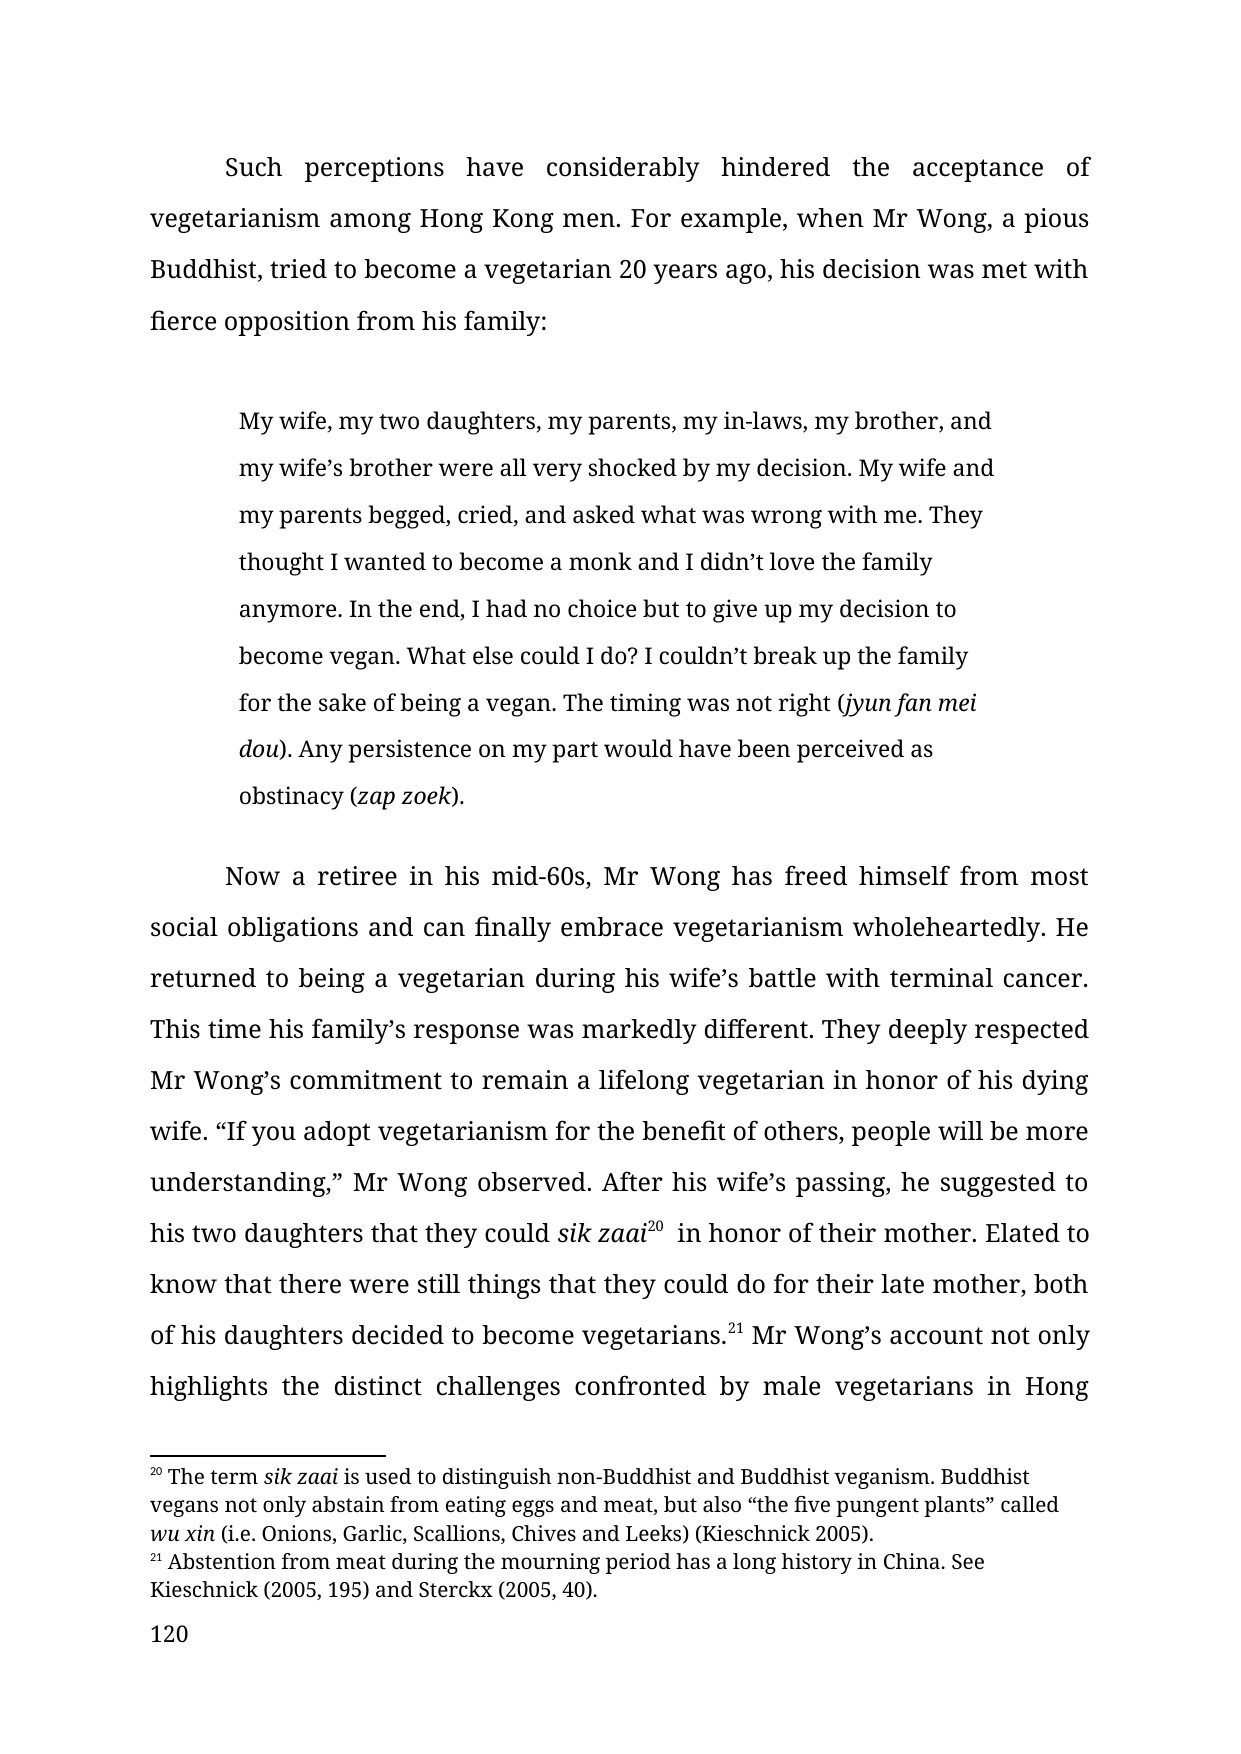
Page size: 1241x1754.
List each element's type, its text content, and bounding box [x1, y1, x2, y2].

text Such perceptions have considerably hindered the acceptance of vegetarianism among Hong Kong men. For example, when Mr Wong, a pious Buddhist, tried to become a vegetarian 20 years ago, his decision was met with fierce opposition from his family: [150, 150, 1090, 337]
text My wife, my two daughters, my parents, my in-laws, my brother, and my wife’s brother were all very shocked by my decision. My wife and my parents begged, cried, and asked what was wrong with me. They thought I wanted to become a monk and I didn’t love the family anymore. In the end, I had no choice but to give up my decision to become vegan. What else could I do? I couldn’t break up the family for the sake of being a vegan. The timing was not right (jyun fan mei dou). Any persistence on my part would have been perceived as obstinacy (zap zoek). [239, 405, 1002, 811]
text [150, 858, 1090, 1403]
